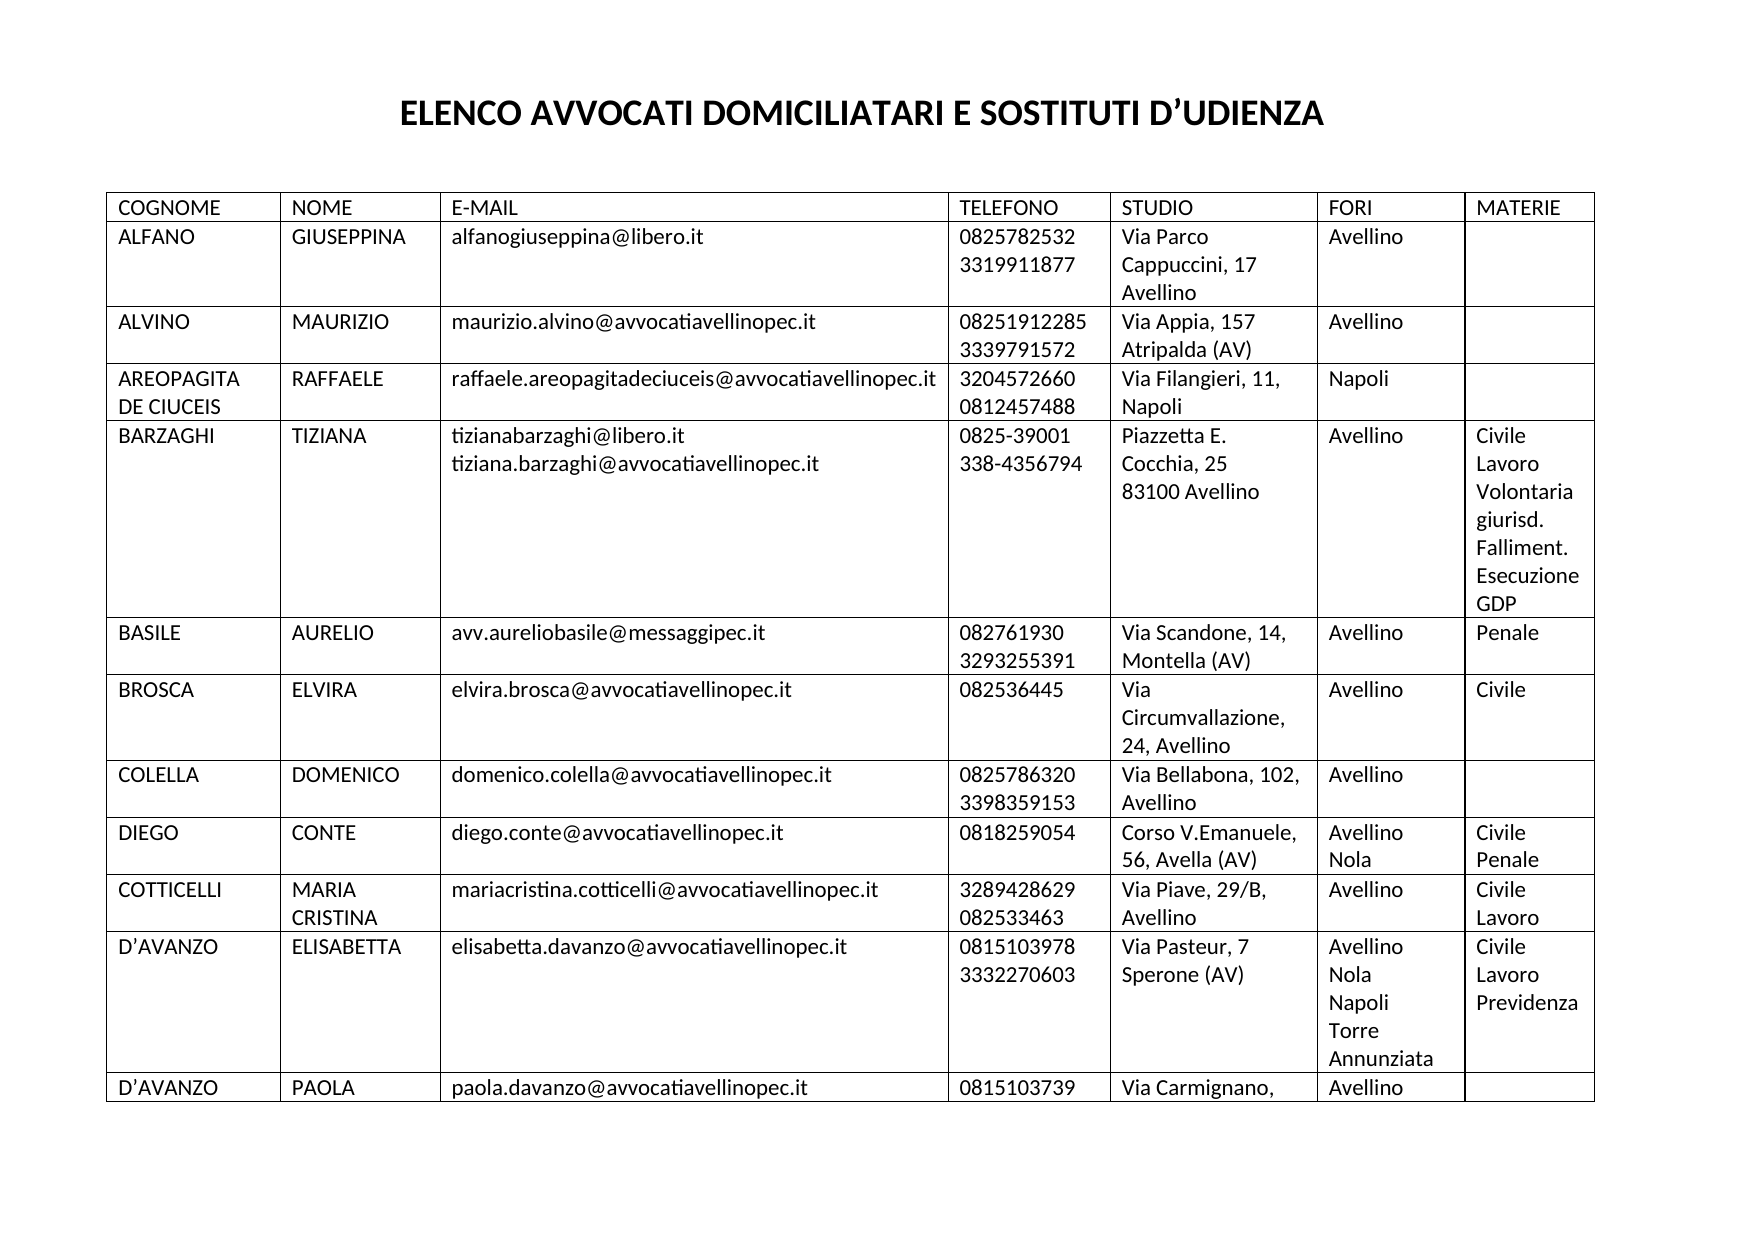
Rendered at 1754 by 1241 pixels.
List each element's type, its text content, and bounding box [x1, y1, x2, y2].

table_cell Civile Lavoro Volontaria giurisd. Falliment. Esecuzione GDP [1466, 421, 1594, 617]
table_cell 0825-39001 338-4356794 [949, 421, 1110, 617]
table_cell avv.aureliobasile@messaggipec.it [441, 618, 948, 674]
table_cell Avellino [1318, 1073, 1464, 1101]
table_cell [1111, 1073, 1317, 1101]
table_cell COTTICELLI [107, 875, 280, 931]
table_cell ALFANO [107, 222, 280, 306]
table_cell DOMENICO [281, 761, 440, 817]
table_cell 3289428629 082533463 [949, 875, 1110, 931]
table_cell Avellino [1318, 222, 1464, 306]
table_cell 0815103978 3332270603 [949, 932, 1110, 1072]
table_cell Civile Lavoro Previdenza [1466, 932, 1594, 1072]
table_cell Civile [1466, 675, 1594, 759]
table_cell Avellino Nola [1318, 818, 1464, 874]
table_cell Via Appia, 157 Atripalda (AV) [1111, 307, 1317, 363]
table_cell [1466, 761, 1594, 817]
table_cell RAFFAELE [281, 364, 440, 420]
table_cell [1466, 364, 1594, 420]
table_cell Corso V.Emanuele, 56, Avella (AV) [1111, 818, 1317, 874]
table_cell 082536445 [949, 675, 1110, 759]
table_cell diego.conte@avvocatiavellinopec.it [441, 818, 948, 874]
table_cell 3204572660 0812457488 [949, 364, 1110, 420]
table_cell maurizio.alvino@avvocatiavellinopec.it [441, 307, 948, 363]
table_cell Penale [1466, 618, 1594, 674]
table_cell Avellino [1318, 421, 1464, 617]
table_cell 0825786320 3398359153 [949, 761, 1110, 817]
table_header NOME [281, 193, 440, 221]
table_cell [949, 1073, 1110, 1101]
table_cell Napoli [1318, 364, 1464, 420]
table_cell Via Parco Cappuccini, 17 Avellino [1111, 222, 1317, 306]
table_cell Avellino [1318, 875, 1464, 931]
table_cell ELISABETTA [281, 932, 440, 1072]
table_cell Avellino [1318, 618, 1464, 674]
table_cell Avellino [1318, 307, 1464, 363]
table_cell DIEGO [107, 818, 280, 874]
table_header FORI [1318, 193, 1464, 221]
table_cell 082761930 3293255391 [949, 618, 1110, 674]
table_header MATERIE [1466, 193, 1594, 221]
table_cell Via Bellabona, 102, Avellino [1111, 761, 1317, 817]
table_header E-MAIL [441, 193, 948, 221]
table_cell 0825782532 3319911877 [949, 222, 1110, 306]
table_cell PAOLA [281, 1073, 440, 1101]
table_cell Via Piave, 29/B, Avellino [1111, 875, 1317, 931]
table_cell GIUSEPPINA [281, 222, 440, 306]
table_cell Civile Penale [1466, 818, 1594, 874]
table_cell Via Scandone, 14, Montella (AV) [1111, 618, 1317, 674]
table_cell MAURIZIO [281, 307, 440, 363]
table_cell [1466, 1073, 1594, 1101]
table_cell AURELIO [281, 618, 440, 674]
table_cell 0818259054 [949, 818, 1110, 874]
table_cell COLELLA [107, 761, 280, 817]
table_cell tizianabarzaghi@libero.it tiziana.barzaghi@avvocatiavellinopec.it [441, 421, 948, 617]
table_cell CONTE [281, 818, 440, 874]
table_cell Avellino Nola Napoli Torre Annunziata [1318, 932, 1464, 1072]
table_cell BARZAGHI [107, 421, 280, 617]
table_header STUDIO [1111, 193, 1317, 221]
table_cell D’AVANZO [107, 1073, 280, 1101]
table_header TELEFONO [949, 193, 1110, 221]
table_cell Avellino [1318, 761, 1464, 817]
table_cell mariacristina.cotticelli@avvocatiavellinopec.it [441, 875, 948, 931]
table_cell D’AVANZO [107, 932, 280, 1072]
table_cell Avellino [1318, 675, 1464, 759]
table_cell BASILE [107, 618, 280, 674]
table_cell Via Circumvallazione, 24, Avellino [1111, 675, 1317, 759]
table_header COGNOME [107, 193, 280, 221]
table_cell [1466, 307, 1594, 363]
table_cell TIZIANA [281, 421, 440, 617]
table_cell elvira.brosca@avvocatiavellinopec.it [441, 675, 948, 759]
table_cell raffaele.areopagitadeciuceis@avvocatiavellinopec.it [441, 364, 948, 420]
table_cell BROSCA [107, 675, 280, 759]
table_cell ALVINO [107, 307, 280, 363]
table_cell ELVIRA [281, 675, 440, 759]
table_cell Piazzetta E. Cocchia, 25 83100 Avellino [1111, 421, 1317, 617]
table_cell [441, 1073, 948, 1101]
table_cell AREOPAGITA DE CIUCEIS [107, 364, 280, 420]
table_cell Civile Lavoro [1466, 875, 1594, 931]
table_cell domenico.colella@avvocatiavellinopec.it [441, 761, 948, 817]
table_cell 08251912285 3339791572 [949, 307, 1110, 363]
table_cell MARIA CRISTINA [281, 875, 440, 931]
table_cell Via Filangieri, 11, Napoli [1111, 364, 1317, 420]
table_cell alfanogiuseppina@libero.it [441, 222, 948, 306]
table_cell Via Pasteur, 7 Sperone (AV) [1111, 932, 1317, 1072]
table_cell [1466, 222, 1594, 306]
table_cell elisabetta.davanzo@avvocatiavellinopec.it [441, 932, 948, 1072]
